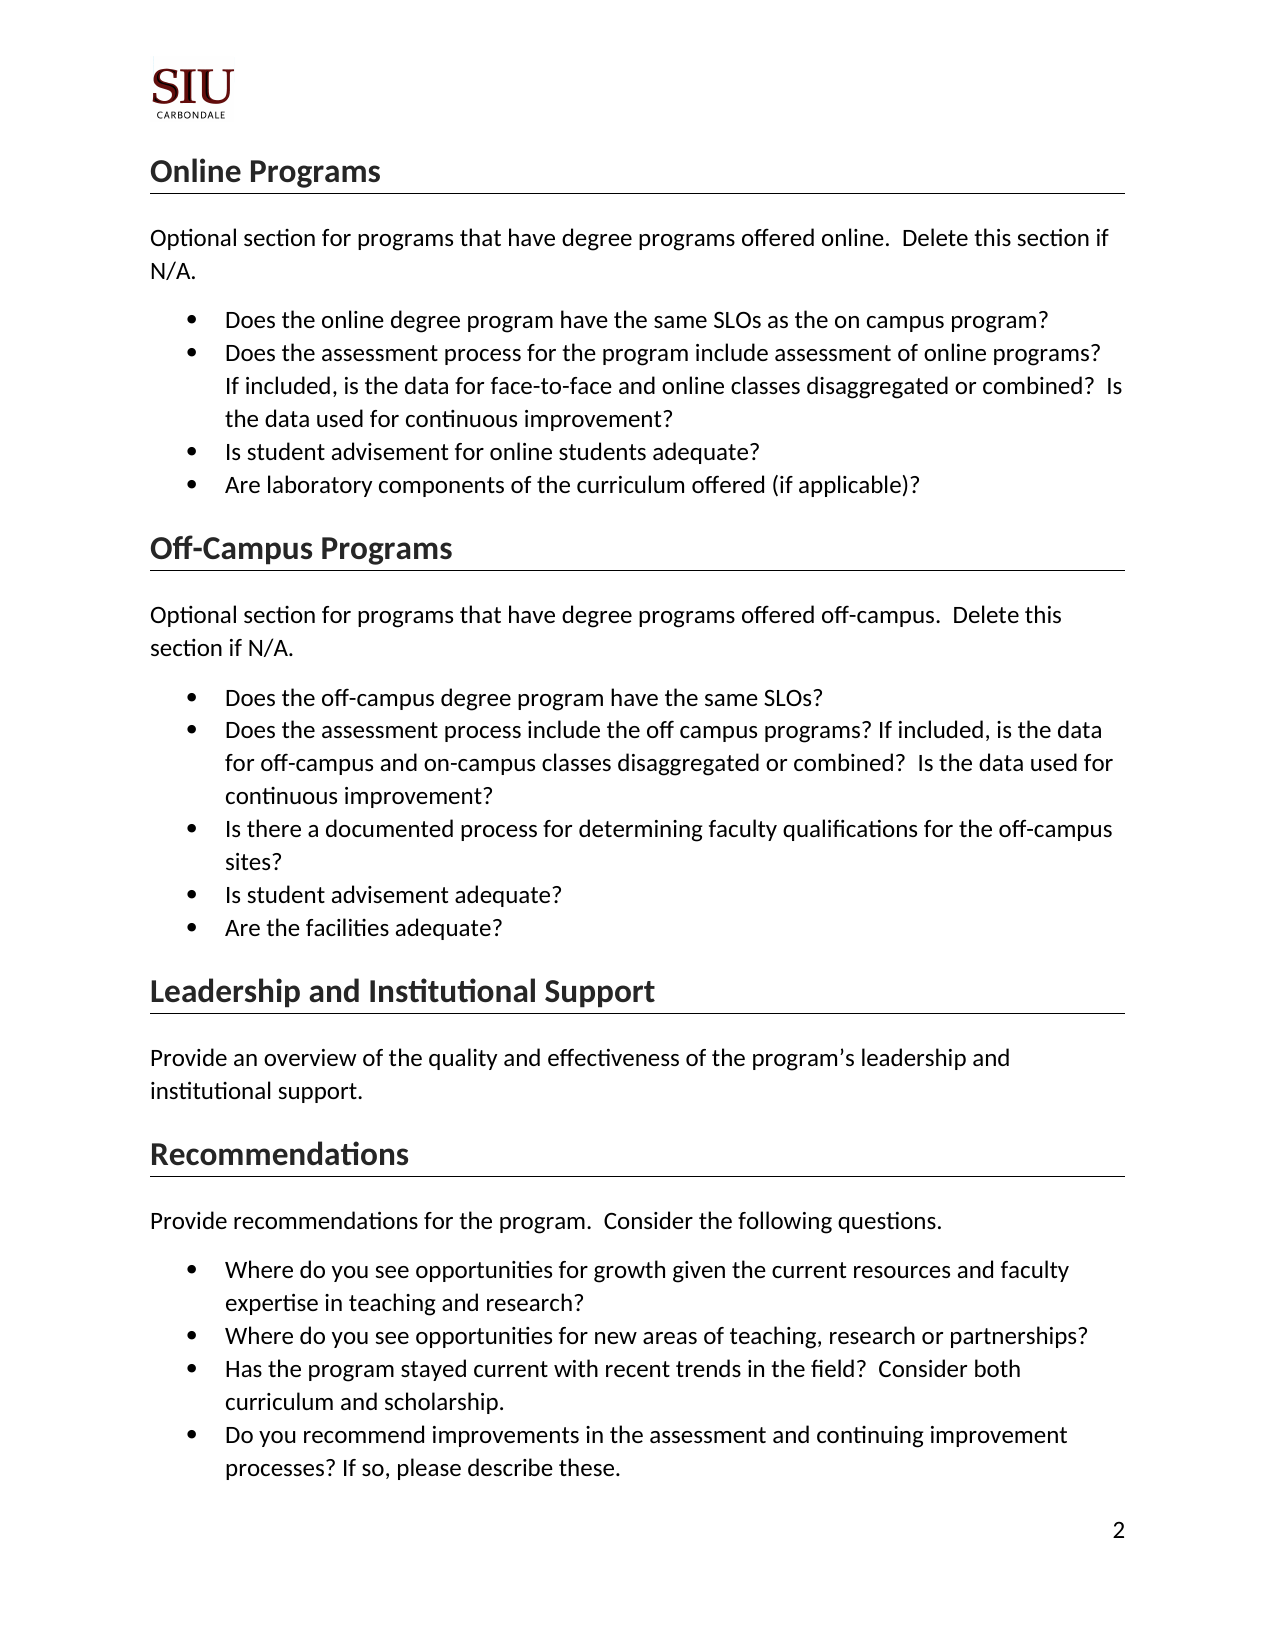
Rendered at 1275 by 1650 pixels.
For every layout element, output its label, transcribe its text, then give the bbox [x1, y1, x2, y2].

list Are the facilities adequate? [187, 912, 1125, 943]
subtitle Off-Campus Programs [150, 527, 1125, 570]
subtitle Leadership and Institutional Support [150, 970, 1125, 1013]
list Does the assessment process include the off campus programs? If included, is the data for off-campus and on-campus classes disaggregated or combined? Is the data used for continuous improvement? [187, 714, 1125, 811]
text Optional section for programs that have degree programs offered online. Delete this section if N/A. [150, 222, 1125, 286]
list Do you recommend improvements in the assessment and continuing improvement processes? If so, please describe these. [187, 1419, 1125, 1483]
text Optional section for programs that have degree programs offered off-campus. Delete this section if N/A. [150, 599, 1125, 663]
list Are laboratory components of the curriculum offered (if applicable)? [187, 469, 1125, 500]
subtitle Online Programs [150, 150, 1125, 193]
picture [150, 56, 235, 122]
text Provide recommendations for the program. Consider the following questions. [150, 1205, 1125, 1236]
text Provide an overview of the quality and effectiveness of the program’s leadership and institutional support. [150, 1042, 1125, 1106]
list Is student advisement adequate? [187, 879, 1125, 910]
list Where do you see opportunities for new areas of teaching, research or partnerships? [187, 1320, 1125, 1351]
subtitle Recommendations [150, 1133, 1125, 1176]
list Does the online degree program have the same SLOs as the on campus program? [187, 304, 1125, 335]
list Has the program stayed current with recent trends in the field? Consider both curriculum and scholarship. [187, 1353, 1125, 1417]
list Does the assessment process for the program include assessment of online programs? If included, is the data for face-to-face and online classes disaggregated or combined? Is the data used for continuous improvement? [187, 337, 1125, 434]
list Does the off-campus degree program have the same SLOs? [187, 682, 1125, 712]
list Where do you see opportunities for growth given the current resources and faculty expertise in teaching and research? [187, 1254, 1125, 1318]
list Is there a documented process for determining faculty qualifications for the off-campus sites? [187, 813, 1125, 877]
list Is student advisement for online students adequate? [187, 436, 1125, 467]
